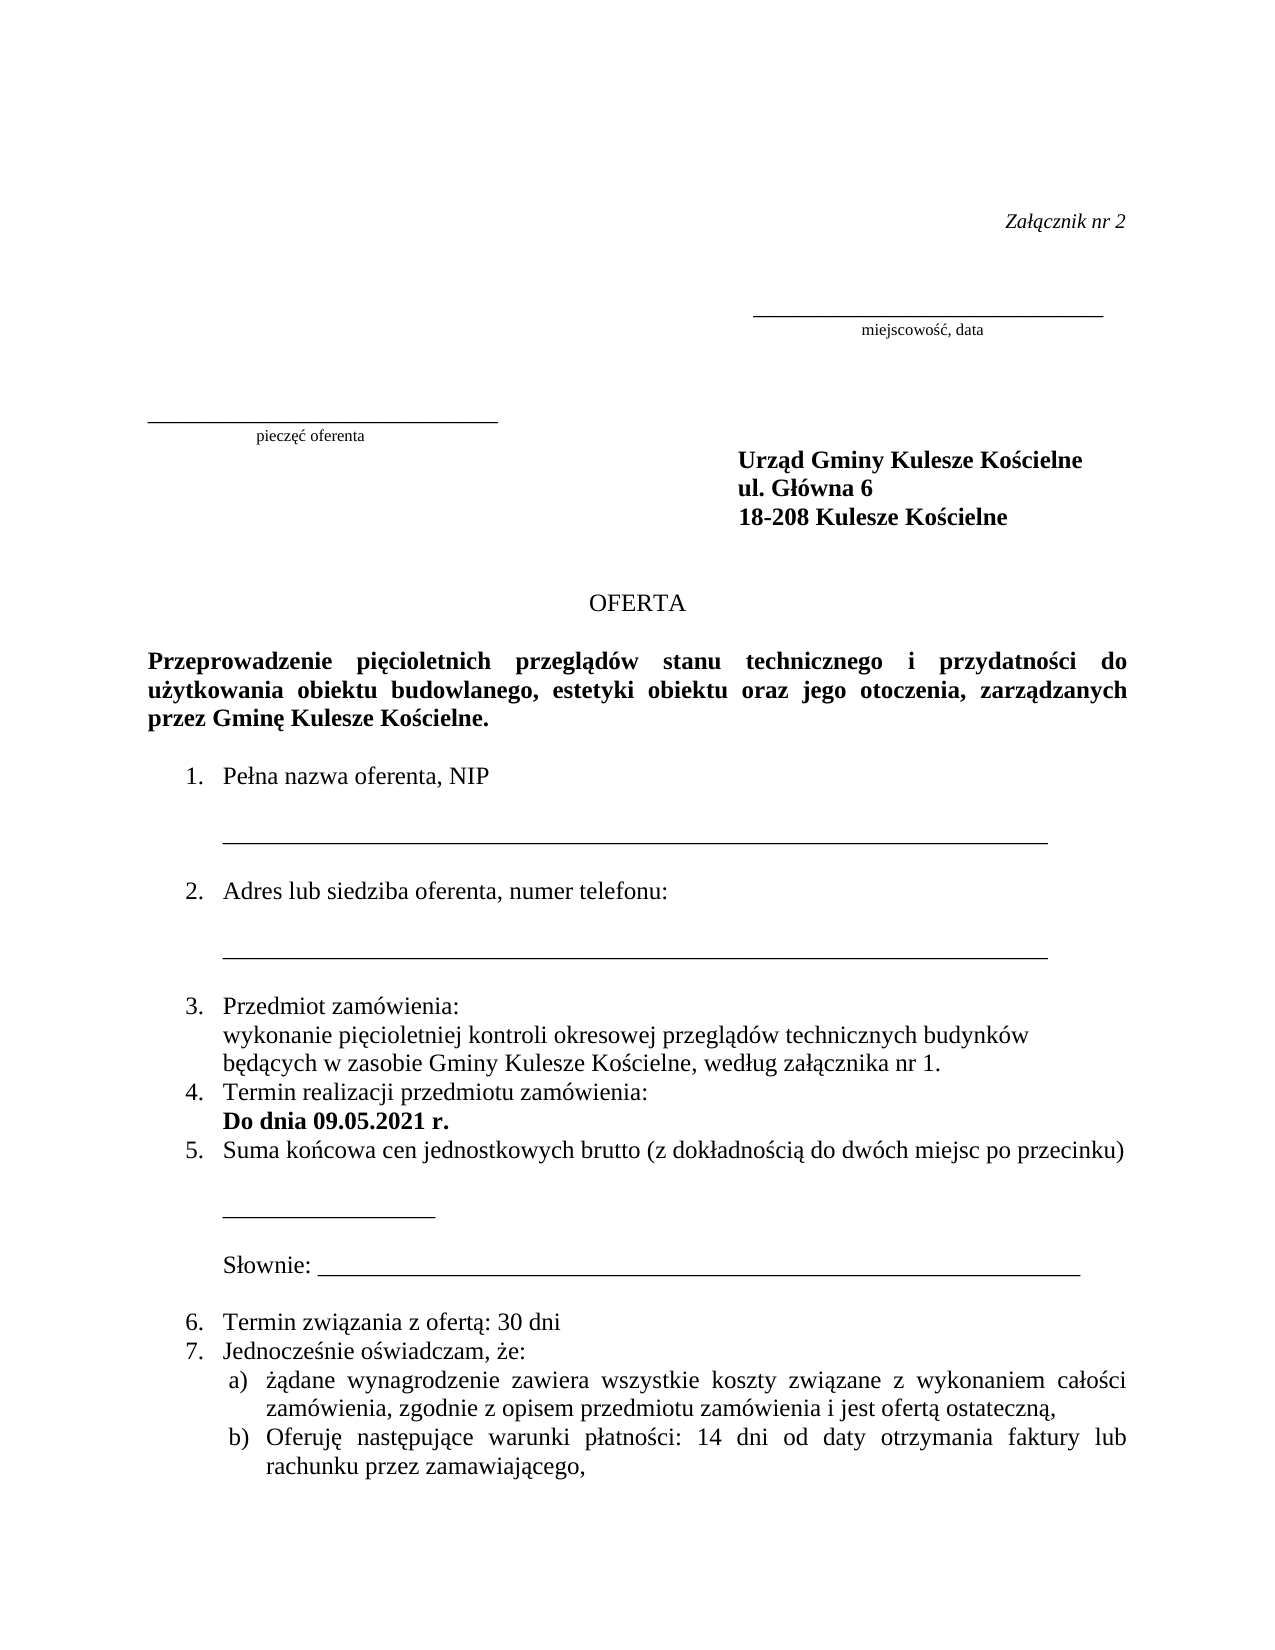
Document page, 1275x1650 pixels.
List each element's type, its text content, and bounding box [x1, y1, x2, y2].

list Do dnia 09.05.2021 r. [223, 1106, 1127, 1135]
text Załącznik nr 2 [753, 148, 1127, 234]
list __________________________________________________________________ [223, 818, 1127, 847]
text ____________________________ [148, 397, 1127, 426]
text ul. Główna 6 [148, 473, 1127, 502]
text pieczęć oferenta [148, 426, 1127, 445]
text Urząd Gminy Kulesze Kościelne [148, 445, 1127, 473]
list żądane wynagrodzenie zawiera wszystkie koszty związane z wykonaniem całości zamówienia, zgodnie z opisem przedmiotu zamówienia i jest ofertą ostateczną, [228, 1365, 1127, 1422]
list Oferuję następujące warunki płatności: 14 dni od daty otrzymania faktury lub rachunku przez zamawiającego, [228, 1422, 1127, 1480]
list Jednocześnie oświadczam, że: [185, 1336, 1127, 1365]
text OFERTA [148, 588, 1127, 617]
list Termin związania z ofertą: 30 dni [185, 1307, 1127, 1336]
list Słownie: _____________________________________________________________ [223, 1250, 1127, 1278]
list Termin realizacji przedmiotu zamówienia: [185, 1077, 1127, 1106]
list _________________ [223, 1192, 1127, 1221]
text 18-208 Kulesze Kościelne [738, 502, 1127, 531]
list Adres lub siedziba oferenta, numer telefonu: [185, 876, 1127, 905]
text ____________________________ [753, 291, 1127, 320]
list Suma końcowa cen jednostkowych brutto (z dokładnością do dwóch miejsc po przecinku) [185, 1135, 1127, 1163]
list __________________________________________________________________ [223, 933, 1127, 962]
text miejscowość, data [753, 320, 1127, 397]
list Przedmiot zamówienia: [185, 991, 1127, 1020]
text Przeprowadzenie pięcioletnich przeglądów stanu technicznego i przydatności do użytkowania obiektu budowlanego, estetyki obiektu oraz jego otoczenia, zarządzanych przez Gminę Kulesze Kościelne. [148, 646, 1127, 732]
list Pełna nazwa oferenta, NIP [185, 761, 1127, 790]
list wykonanie pięcioletniej kontroli okresowej przeglądów technicznych budynków będących w zasobie Gminy Kulesze Kościelne, według załącznika nr 1. [223, 1020, 1127, 1077]
